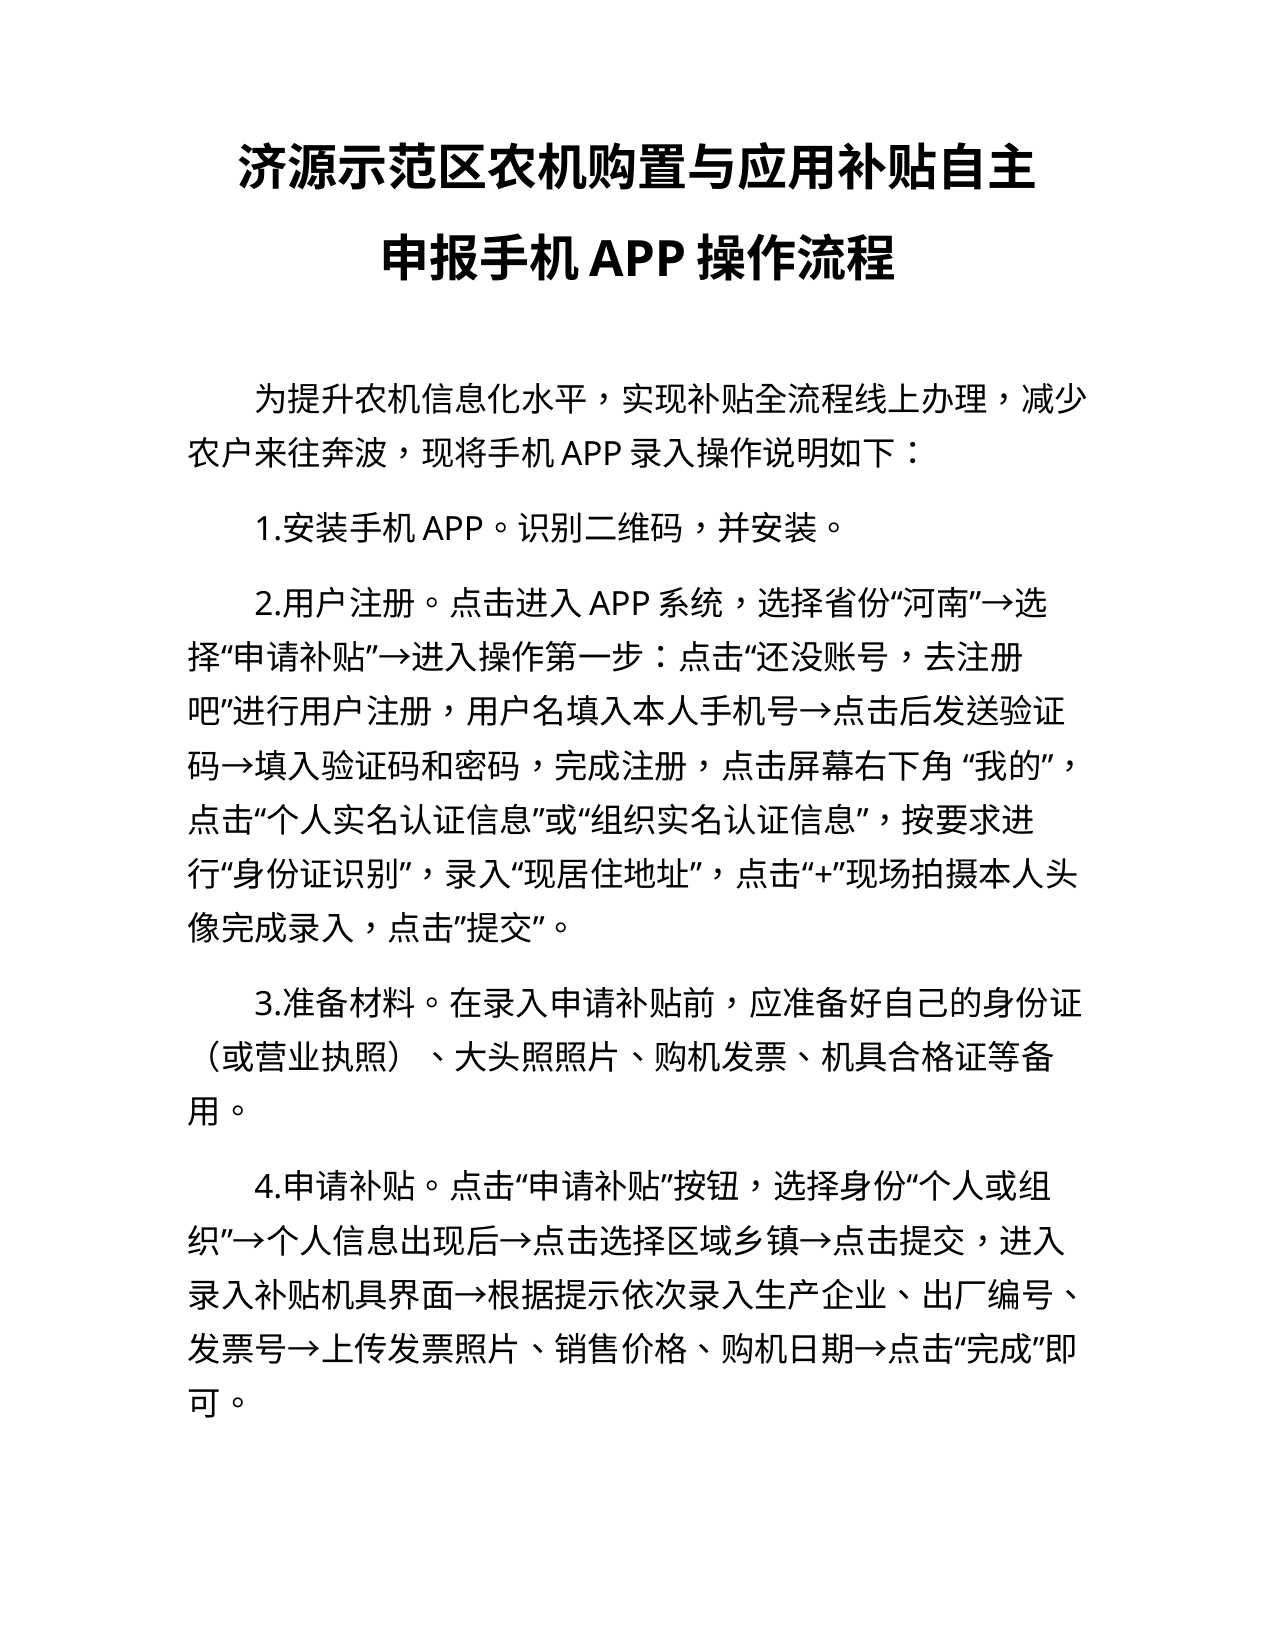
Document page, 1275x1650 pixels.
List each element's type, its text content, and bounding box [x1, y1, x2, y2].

text 1.安装手机APP。识别二维码，并安装。 [187, 497, 1087, 551]
text 4.申请补贴。点击“申请补贴”按钮，选择身份“个人或组织”→个人信息出现后→点击选择区域乡镇→点击提交，进入录入补贴机具界面→根据提示依次录入生产企业、出厂编号、发票号→上传发票照片、销售价格、购机日期→点击“完成”即可。 [187, 1156, 1087, 1426]
text 为提升农机信息化水平，实现补贴全流程线上办理，减少农户来往奔波，现将手机APP录入操作说明如下： [187, 368, 1087, 476]
text 3.准备材料。在录入申请补贴前，应准备好自己的身份证（或营业执照）、大头照照片、购机发票、机具合格证等备用。 [187, 972, 1087, 1135]
text 2.用户注册。点击进入APP系统，选择省份“河南”→选择“申请补贴”→进入操作第一步：点击“还没账号，去注册吧”进行用户注册，用户名填入本人手机号→点击后发送验证码→填入验证码和密码，完成注册，点击屏幕右下角 “我的”，点击“个人实名认证信息”或“组织实名认证信息”，按要求进行“身份证识别”，录入“现居住地址”，点击“+”现场拍摄本人头像完成录入，点击”提交”。 [187, 572, 1087, 951]
text 济源示范区农机购置与应用补贴自主 [187, 127, 1087, 200]
text 申报手机APP操作流程 [187, 223, 1087, 291]
